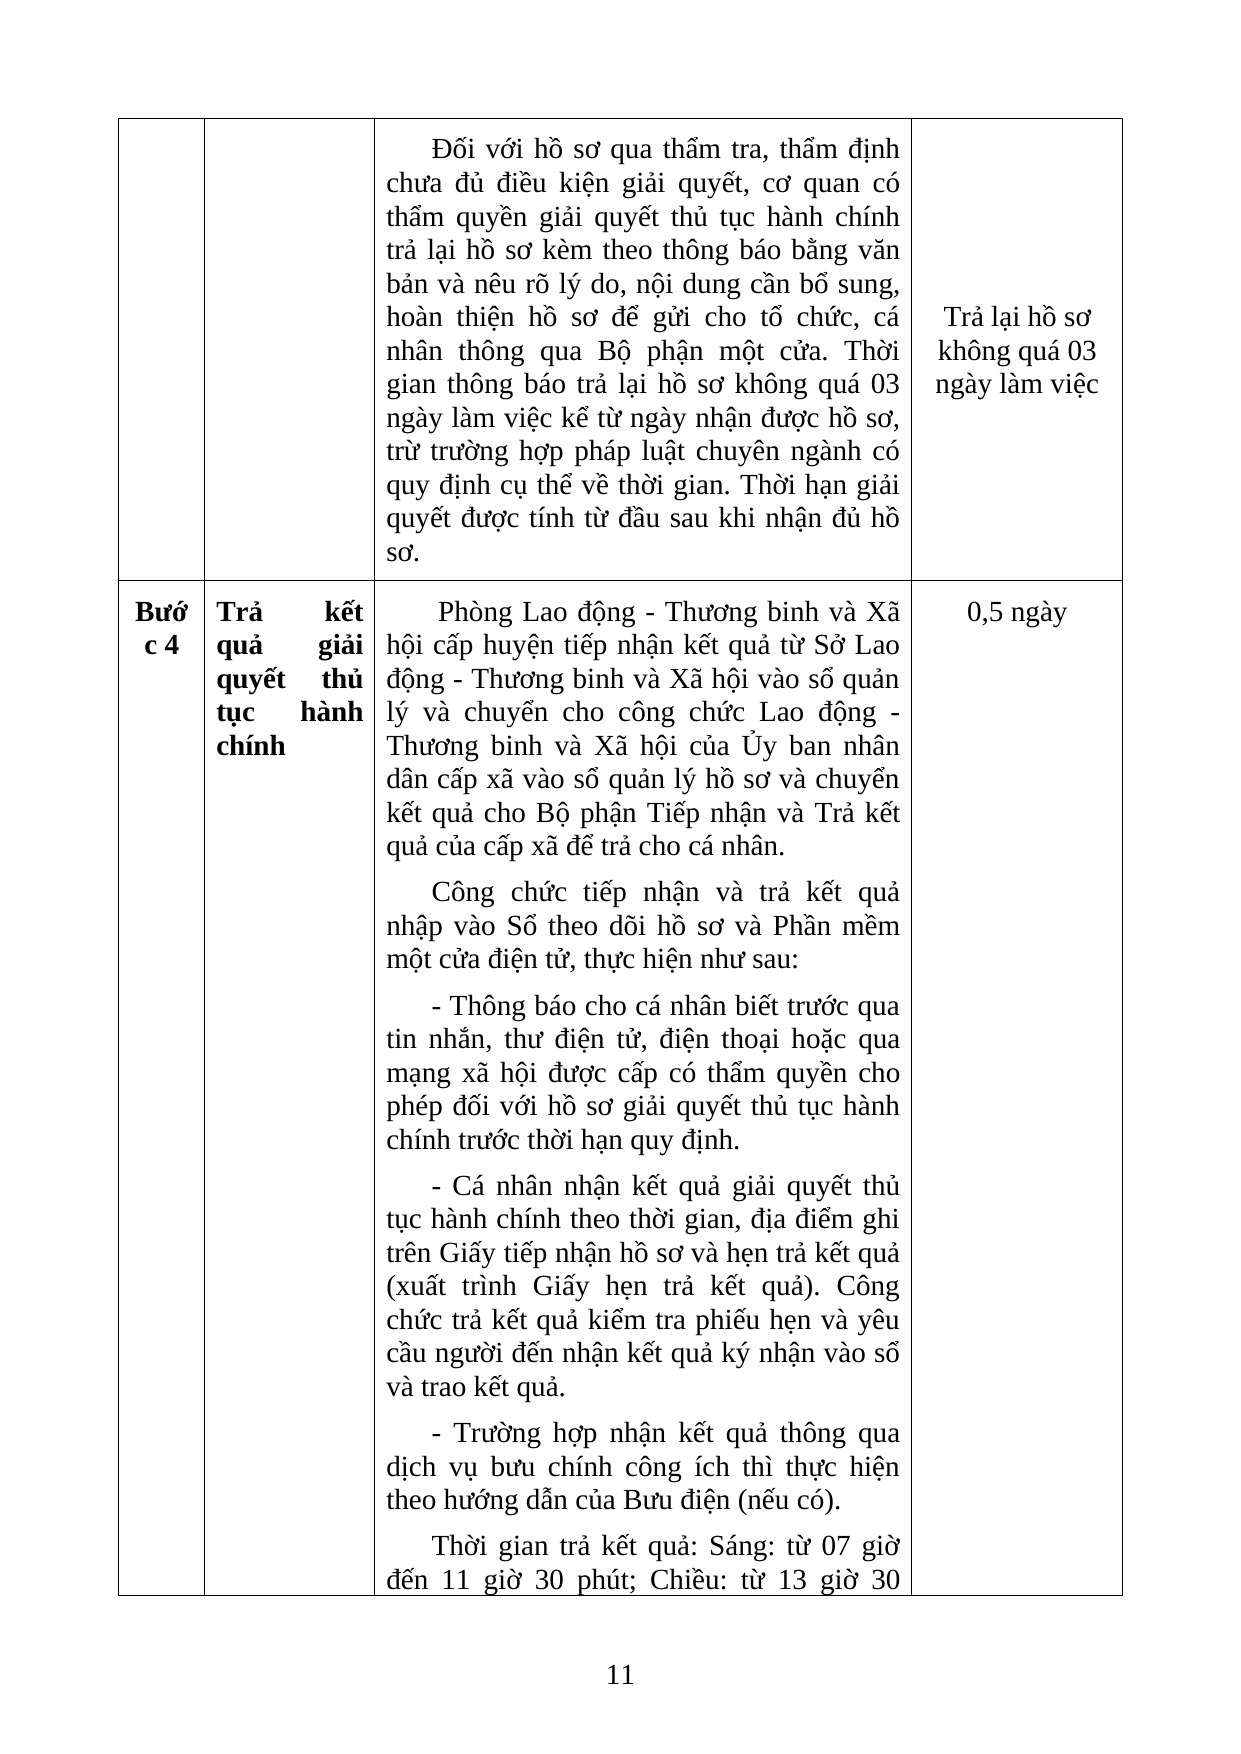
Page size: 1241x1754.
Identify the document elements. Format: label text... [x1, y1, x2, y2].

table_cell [205, 581, 374, 1595]
table_cell Trả lại hồ sơ không quá 03 ngày làm việc [912, 119, 1122, 580]
table_cell Đối với hồ sơ qua thẩm tra, thẩm định chưa đủ điều kiện giải quyết, cơ quan có thẩm quyền giải quyết thủ tục hành chính trả lại hồ sơ kèm theo thông báo bằng văn bản và nêu rõ lý do, nội dung cần bổ sung, hoàn thiện hồ sơ để gửi cho tổ chức, cá nhân thông qua Bộ phận một cửa. Thời gian thông báo trả lại hồ sơ không quá 03 ngày làm việc kể từ ngày nhận được hồ sơ, trừ trường hợp pháp luật chuyên ngành có quy định cụ thể về thời gian. Thời hạn giải quyết được tính từ đầu sau khi nhận đủ hồ sơ. [375, 119, 911, 580]
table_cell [375, 581, 911, 1595]
table_cell Bước 4 [119, 581, 204, 1595]
table_cell 0,5 ngày [912, 581, 1122, 1595]
